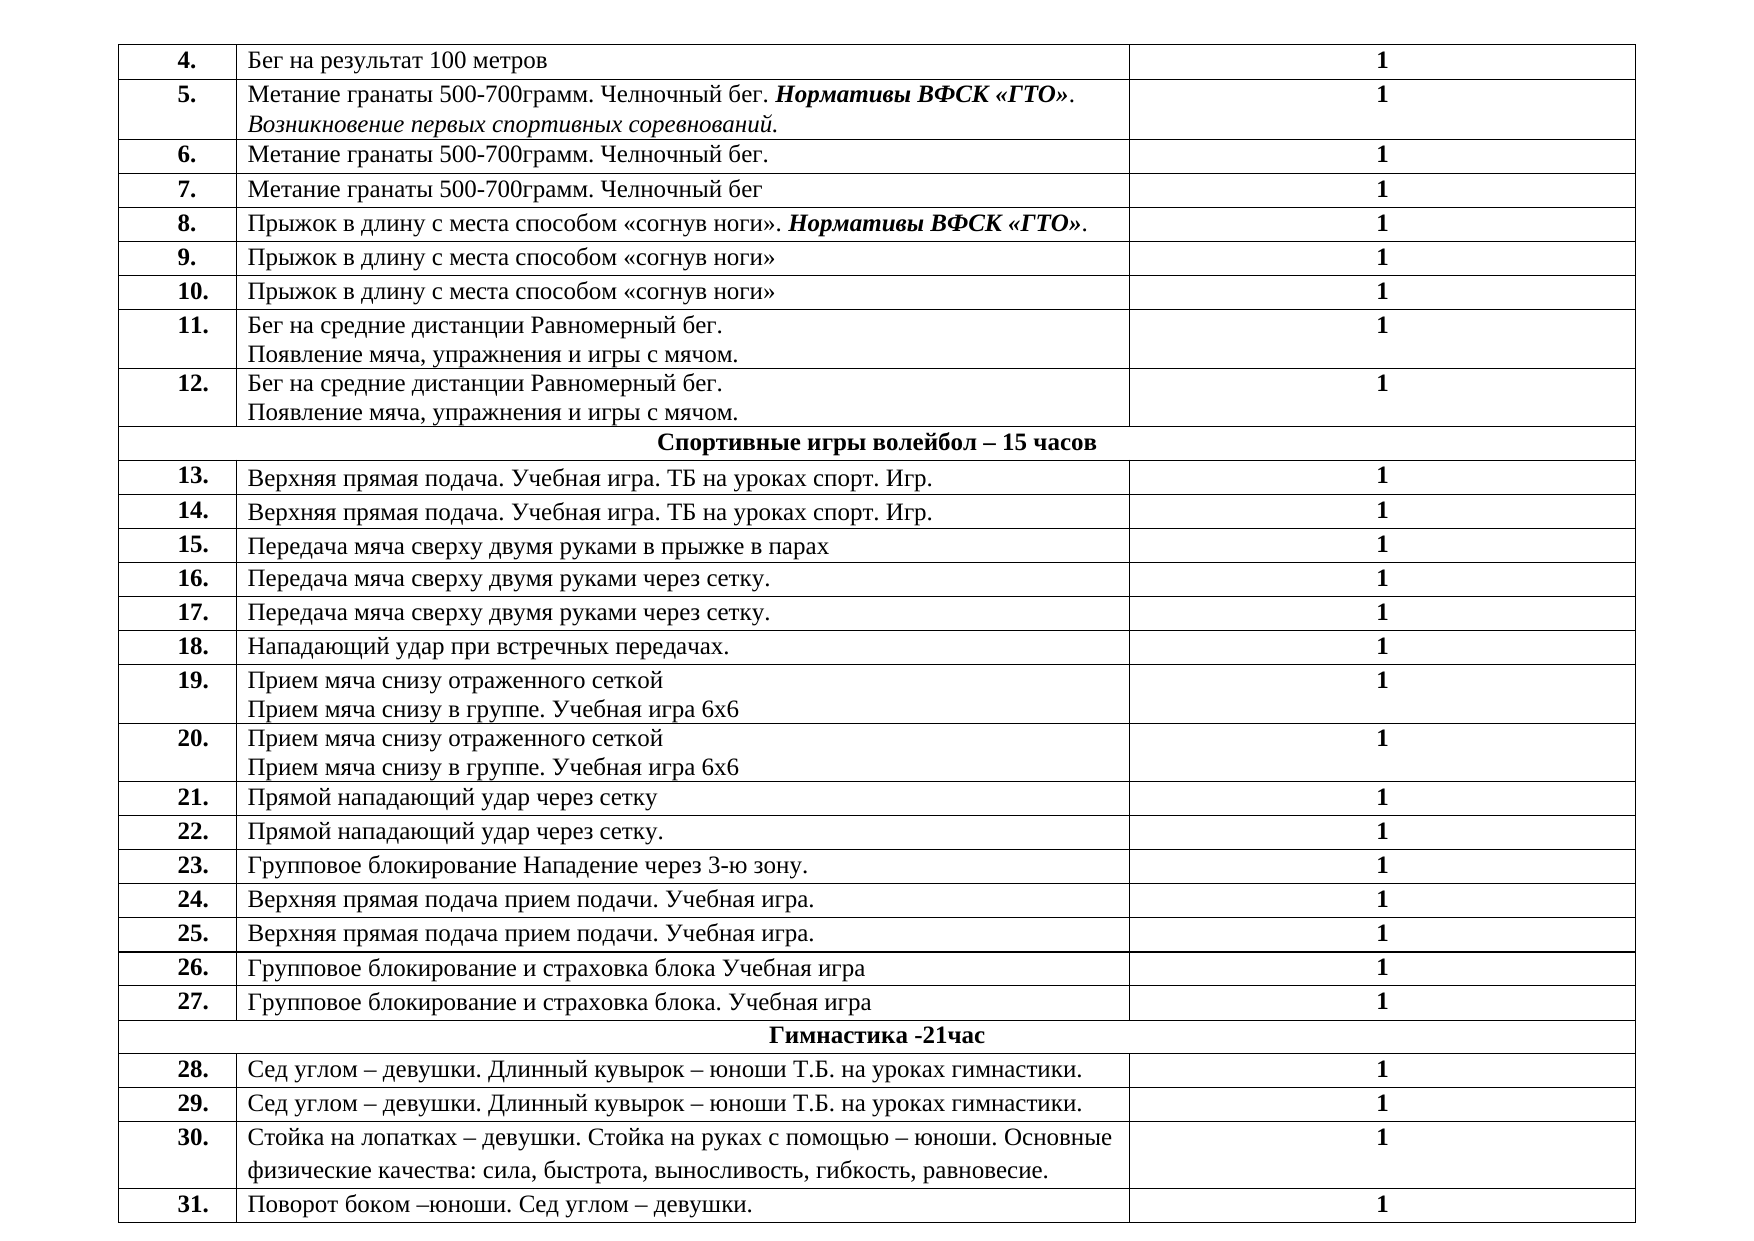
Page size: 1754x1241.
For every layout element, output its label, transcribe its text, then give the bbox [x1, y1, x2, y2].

table_cell 1 [1130, 80, 1635, 138]
table_cell Спортивные игры волейбол – 15 часов [119, 427, 1635, 459]
table_cell 1 [1130, 986, 1635, 1019]
table_cell Передача мяча сверху двумя руками в прыжке в парах [237, 529, 1129, 562]
table_cell [119, 724, 236, 781]
table_cell [119, 495, 236, 528]
table_cell [119, 310, 236, 367]
table_cell Верхняя прямая подача. Учебная игра. ТБ на уроках спорт. Игр. [237, 461, 1129, 494]
table_cell [119, 918, 236, 951]
table_cell [119, 461, 236, 494]
table_cell Нападающий удар при встречных передачах. [237, 631, 1129, 664]
table_cell [119, 665, 236, 722]
table_cell Сед углом – девушки. Длинный кувырок – юноши Т.Б. на уроках гимнастики. [237, 1054, 1129, 1087]
table_cell [119, 816, 236, 849]
table_cell Бег на результат 100 метров [237, 45, 1129, 78]
table_cell Прямой нападающий удар через сетку. [237, 816, 1129, 849]
table_cell Прием мяча снизу отраженного сеткой Прием мяча снизу в группе. Учебная игра 6х6 [237, 724, 1129, 781]
table_cell 1 [1130, 816, 1635, 849]
table_cell [119, 369, 236, 426]
table_cell 1 [1130, 631, 1635, 664]
table_cell [119, 1189, 236, 1222]
table_cell 1 [1130, 597, 1635, 630]
table_cell Прыжок в длину с места способом «согнув ноги» [237, 276, 1129, 309]
table_cell 1 [1130, 174, 1635, 207]
table_cell [119, 563, 236, 596]
table_cell 1 [1130, 1054, 1635, 1087]
table_cell 1 [1130, 276, 1635, 309]
table_cell [119, 1088, 236, 1121]
table_cell 1 [1130, 461, 1635, 494]
table_cell Верхняя прямая подача прием подачи. Учебная игра. [237, 884, 1129, 917]
table_cell [119, 953, 236, 985]
table_cell 1 [1130, 1088, 1635, 1121]
table_cell Метание гранаты 500-700грамм. Челночный бег. Нормативы ВФСК «ГТО». Возникновение первых спортивных соревнований. [237, 80, 1129, 138]
table_cell 1 [1130, 918, 1635, 951]
table_cell Метание гранаты 500-700грамм. Челночный бег. [237, 140, 1129, 173]
table_cell [119, 140, 236, 173]
table_cell Гимнастика -21час [119, 1021, 1635, 1053]
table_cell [237, 1189, 1129, 1222]
table_cell [119, 782, 236, 815]
table_cell 1 [1130, 1189, 1635, 1222]
table_cell Групповое блокирование Нападение через 3-ю зону. [237, 850, 1129, 883]
table_cell [119, 986, 236, 1019]
table_cell [119, 529, 236, 562]
table_cell Прием мяча снизу отраженного сеткой Прием мяча снизу в группе. Учебная игра 6х6 [237, 665, 1129, 722]
table_cell 1 [1130, 850, 1635, 883]
table_cell [119, 45, 236, 78]
table_cell Верхняя прямая подача. Учебная игра. ТБ на уроках спорт. Игр. [237, 495, 1129, 528]
table_cell 1 [1130, 782, 1635, 815]
table_cell 1 [1130, 369, 1635, 426]
table_cell 1 [1130, 953, 1635, 985]
table_cell 1 [1130, 665, 1635, 722]
table_cell [119, 597, 236, 630]
table_cell [119, 174, 236, 207]
table_cell [119, 276, 236, 309]
table_cell [119, 631, 236, 664]
table_cell Прыжок в длину с места способом «согнув ноги». Нормативы ВФСК «ГТО». [237, 208, 1129, 241]
table_cell 1 [1130, 884, 1635, 917]
table_cell [119, 208, 236, 241]
table_cell 1 [1130, 1122, 1635, 1188]
table_cell Верхняя прямая подача прием подачи. Учебная игра. [237, 918, 1129, 951]
table_cell Стойка на лопатках – девушки. Стойка на руках с помощью – юноши. Основные физические качества: сила, быстрота, выносливость, гибкость, равновесие. [237, 1122, 1129, 1188]
table_cell 1 [1130, 45, 1635, 78]
table_cell 1 [1130, 563, 1635, 596]
table_cell Бег на средние дистанции Равномерный бег. Появление мяча, упражнения и игры с мячом. [237, 310, 1129, 367]
table_cell [119, 80, 236, 138]
table_cell [119, 850, 236, 883]
table_cell 1 [1130, 140, 1635, 173]
table_cell 1 [1130, 529, 1635, 562]
table_cell Прямой нападающий удар через сетку [237, 782, 1129, 815]
table_cell [119, 242, 236, 275]
table_cell [119, 1122, 236, 1188]
table_cell [119, 884, 236, 917]
table_cell Бег на средние дистанции Равномерный бег. Появление мяча, упражнения и игры с мячом. [237, 369, 1129, 426]
table_cell Групповое блокирование и страховка блока. Учебная игра [237, 986, 1129, 1019]
table_cell Сед углом – девушки. Длинный кувырок – юноши Т.Б. на уроках гимнастики. [237, 1088, 1129, 1121]
table_cell Передача мяча сверху двумя руками через сетку. [237, 563, 1129, 596]
table_cell [119, 1054, 236, 1087]
table_cell Передача мяча сверху двумя руками через сетку. [237, 597, 1129, 630]
table_cell 1 [1130, 495, 1635, 528]
table_cell Групповое блокирование и страховка блока Учебная игра [237, 953, 1129, 985]
table_cell Метание гранаты 500-700грамм. Челночный бег [237, 174, 1129, 207]
table_cell 1 [1130, 208, 1635, 241]
table_cell 1 [1130, 242, 1635, 275]
table_cell Прыжок в длину с места способом «согнув ноги» [237, 242, 1129, 275]
table_cell 1 [1130, 310, 1635, 367]
table_cell 1 [1130, 724, 1635, 781]
